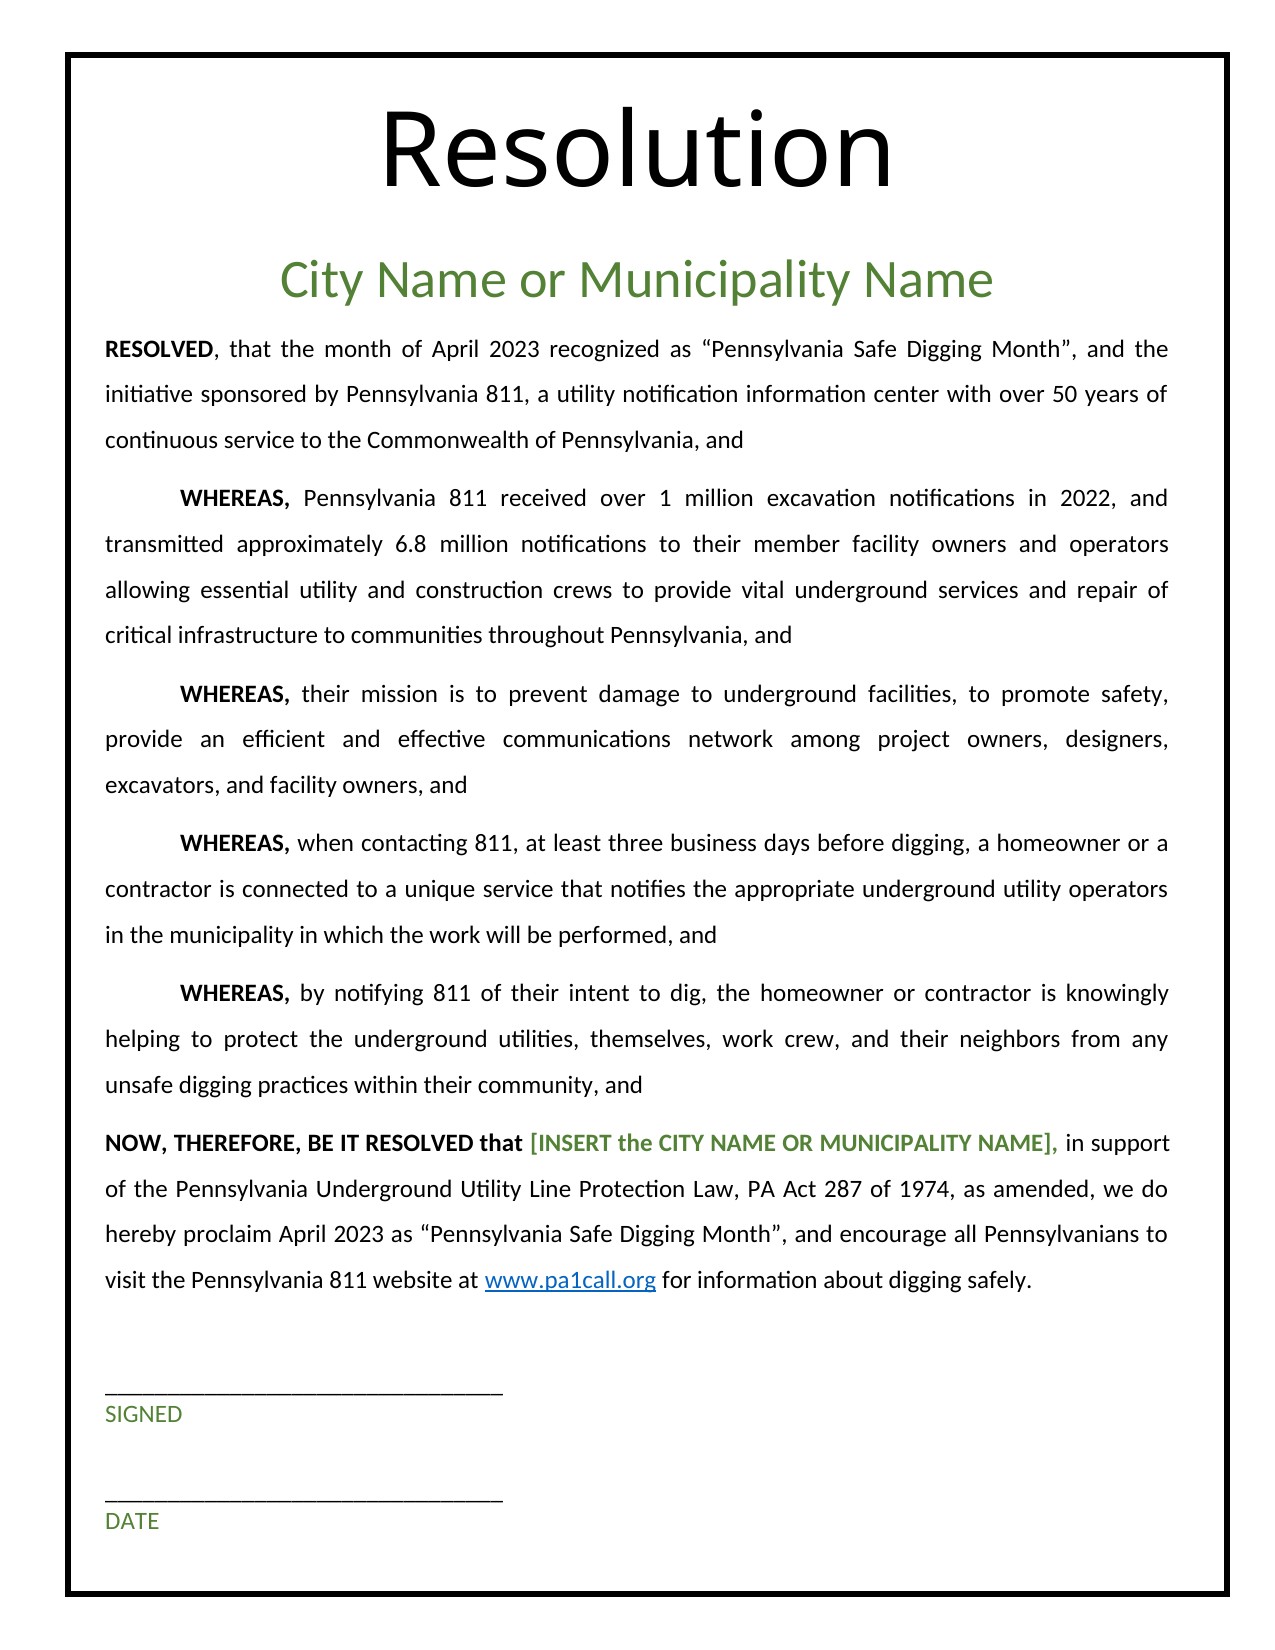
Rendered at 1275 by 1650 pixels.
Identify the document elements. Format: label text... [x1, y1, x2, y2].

text City Name or Municipality Name [105, 245, 1170, 311]
text DATE [105, 1505, 1170, 1536]
text ________________________________ [105, 1368, 1170, 1399]
text WHEREAS, Pennsylvania 811 received over 1 million excavation notifications in 2022, and transmitted approximately 6.8 million notifications to their member facility owners and operators allowing essential utility and construction crews to provide vital underground services and repair of critical infrastructure to communities throughout Pennsylvania, and [105, 482, 1170, 650]
text SIGNED [105, 1399, 1170, 1429]
text RESOLVED, that the month of April 2023 recognized as “Pennsylvania Safe Digging Month”, and the initiative sponsored by Pennsylvania 811, a utility notification information center with over 50 years of continuous service to the Commonwealth of Pennsylvania, and [105, 333, 1170, 455]
text Resolution [105, 75, 1170, 217]
text WHEREAS, when contacting 811, at least three business days before digging, a homeowner or a contractor is connected to a unique service that notifies the appropriate underground utility operators in the municipality in which the work will be performed, and [105, 828, 1170, 949]
text ________________________________ [105, 1475, 1170, 1505]
text NOW, THEREFORE, BE IT RESOLVED that [INSERT the CITY NAME OR MUNICIPALITY NAME], in support of the Pennsylvania Underground Utility Line Protection Law, PA Act 287 of 1974, as amended, we do hereby proclaim April 2023 as “Pennsylvania Safe Digging Month”, and encourage all Pennsylvanians to visit the Pennsylvania 811 website at www.pa1call.org for information about digging safely. [105, 1127, 1170, 1295]
text WHEREAS, their mission is to prevent damage to underground facilities, to promote safety, provide an efficient and effective communications network among project owners, designers, excavators, and facility owners, and [105, 678, 1170, 800]
text WHEREAS, by notifying 811 of their intent to dig, the homeowner or contractor is knowingly helping to protect the underground utilities, themselves, work crew, and their neighbors from any unsafe digging practices within their community, and [105, 977, 1170, 1099]
